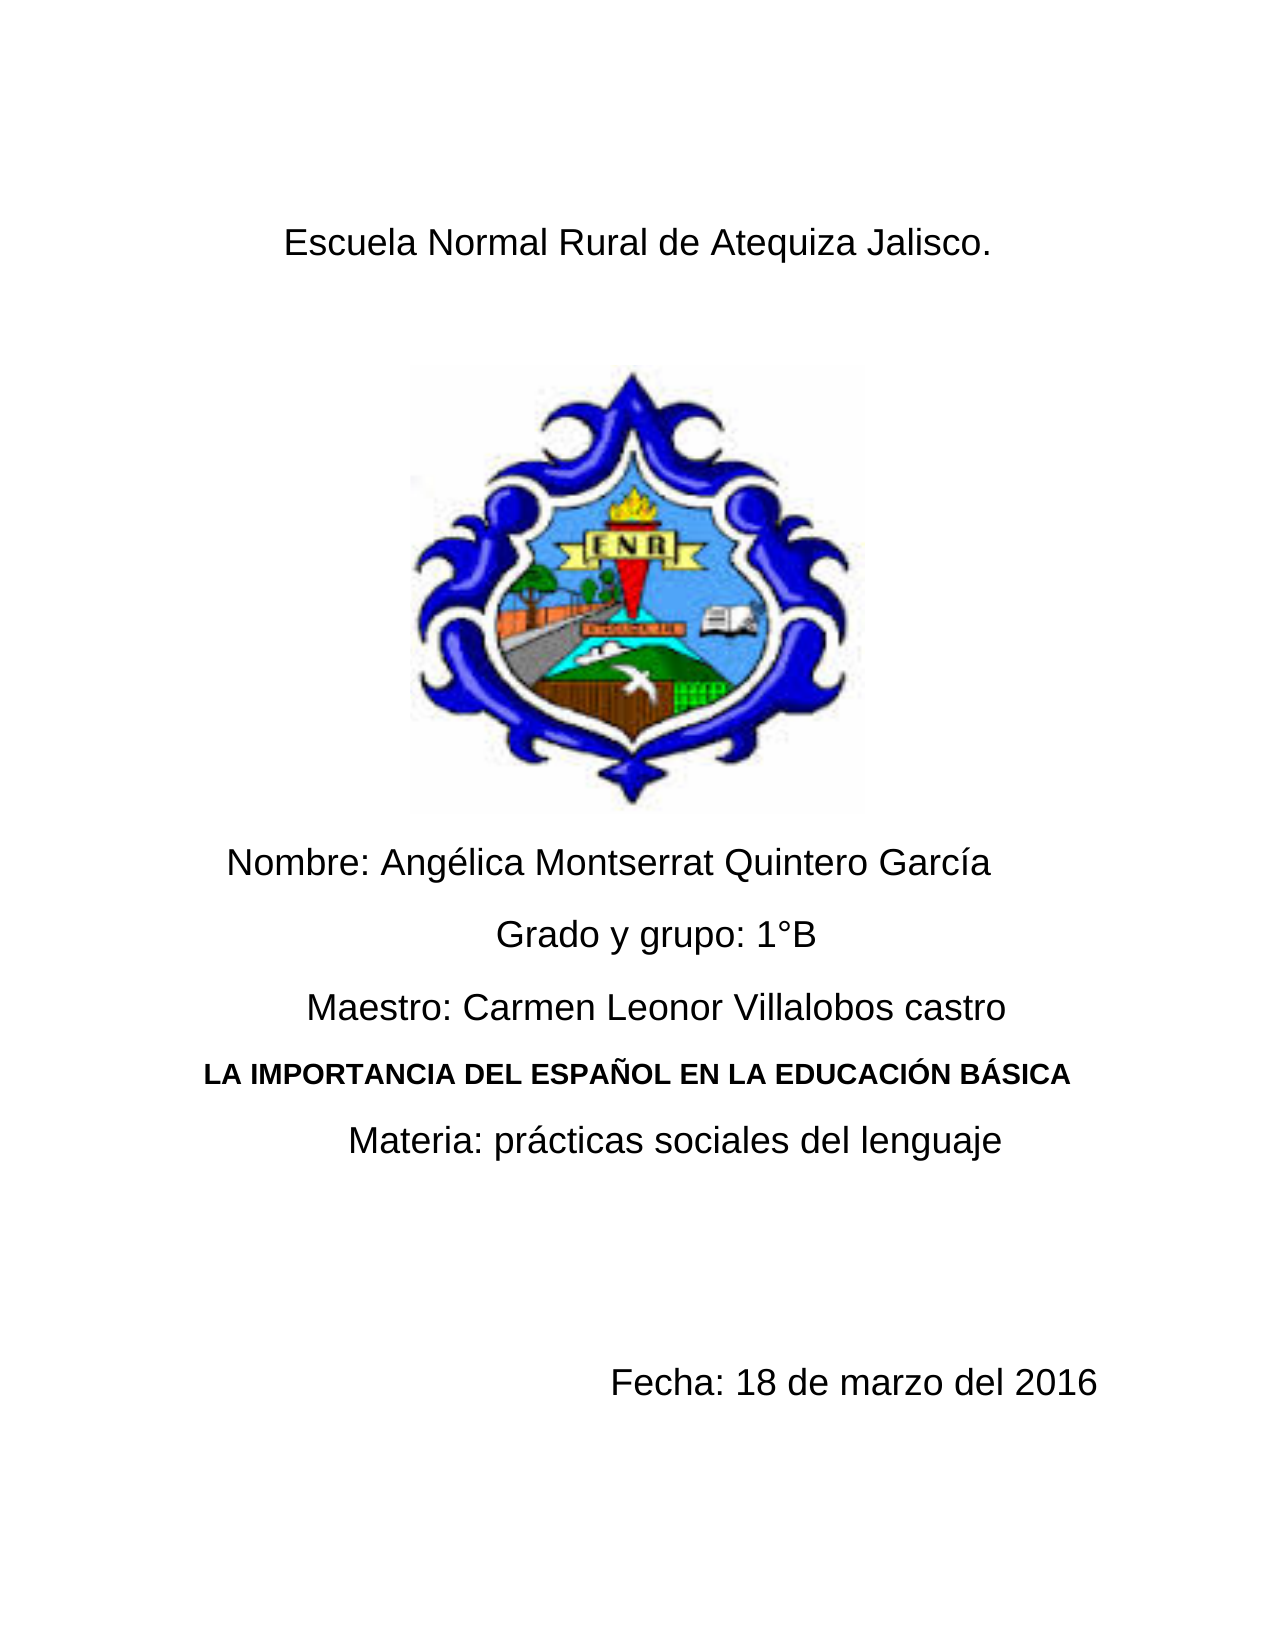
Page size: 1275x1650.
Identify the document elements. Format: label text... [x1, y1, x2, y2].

list Materia: prácticas sociales del lenguaje [252, 1118, 1098, 1161]
text LA IMPORTANCIA DEL ESPAÑOL EN LA EDUCACIÓN BÁSICA [177, 1057, 1098, 1091]
text Grado y grupo: 1°B [215, 912, 1098, 955]
text Maestro: Carmen Leonor Villalobos castro [215, 985, 1098, 1028]
list Fecha: 18 de marzo del 2016 [252, 1360, 1098, 1403]
picture [410, 365, 865, 814]
text Nombre: Angélica Montserrat Quintero García [177, 840, 1098, 883]
text Escuela Normal Rural de Atequiza Jalisco. [177, 220, 1098, 263]
